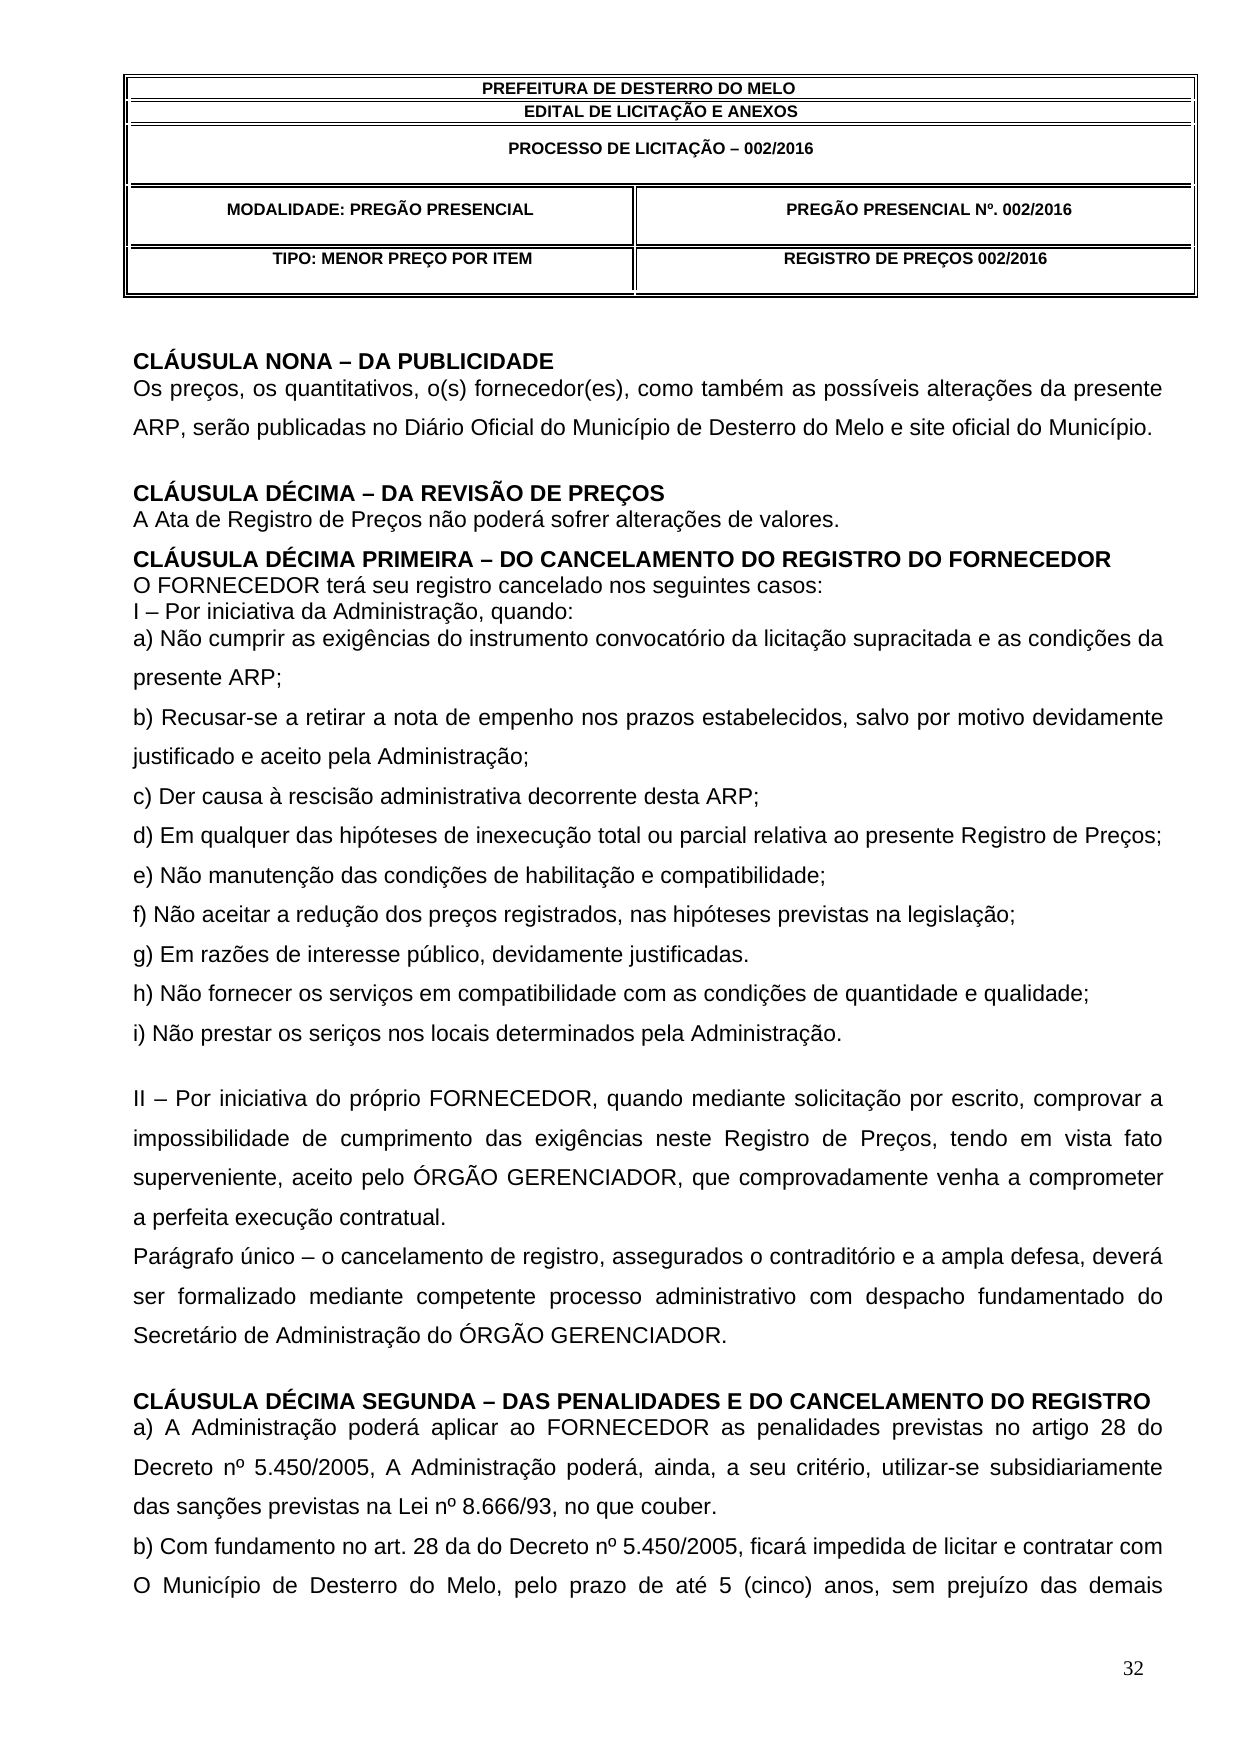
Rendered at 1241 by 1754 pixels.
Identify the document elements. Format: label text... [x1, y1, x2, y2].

text a) A Administração poderá aplicar ao FORNECEDOR as penalidades previstas no artigo 28 do Decreto nº 5.450/2005, A Administração poderá, ainda, a seu critério, utilizar-se subsidiariamente das sanções previstas na Lei nº 8.666/93, no que couber. [133, 1414, 1164, 1520]
text A Ata de Registro de Preços não poderá sofrer alterações de valores. [133, 506, 1164, 532]
text CLÁUSULA DÉCIMA – DA REVISÃO DE PREÇOS [133, 480, 1164, 506]
text h) Não fornecer os serviços em compatibilidade com as condições de quantidade e qualidade; [133, 980, 1164, 1006]
text O FORNECEDOR terá seu registro cancelado nos seguintes casos: [133, 572, 1164, 598]
text CLÁUSULA DÉCIMA SEGUNDA – DAS PENALIDADES E DO CANCELAMENTO DO REGISTRO [133, 1388, 1164, 1414]
text f) Não aceitar a redução dos preços registrados, nas hipóteses previstas na legislação; [133, 901, 1164, 927]
text II – Por iniciativa do próprio FORNECEDOR, quando mediante solicitação por escrito, comprovar a impossibilidade de cumprimento das exigências neste Registro de Preços, tendo em vista fato superveniente, aceito pelo ÓRGÃO GERENCIADOR, que comprovadamente venha a comprometer a perfeita execução contratual. [133, 1085, 1164, 1230]
text i) Não prestar os seriços nos locais determinados pela Administração. [133, 1019, 1164, 1046]
text c) Der causa à rescisão administrativa decorrente desta ARP; [133, 783, 1164, 809]
text e) Não manutenção das condições de habilitação e compatibilidade; [133, 862, 1164, 888]
text d) Em qualquer das hipóteses de inexecução total ou parcial relativa ao presente Registro de Preços; [133, 822, 1164, 848]
text g) Em razões de interesse público, devidamente justificadas. [133, 941, 1164, 967]
text Os preços, os quantitativos, o(s) fornecedor(es), como também as possíveis alterações da presente ARP, serão publicadas no Diário Oficial do Município de Desterro do Melo e site oficial do Município. [133, 374, 1164, 440]
text CLÁUSULA NONA – DA PUBLICIDADE [133, 348, 1164, 374]
text Parágrafo único – o cancelamento de registro, assegurados o contraditório e a ampla defesa, deverá ser formalizado mediante competente processo administrativo com despacho fundamentado do Secretário de Administração do ÓRGÃO GERENCIADOR. [133, 1243, 1164, 1348]
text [133, 1533, 1164, 1599]
text CLÁUSULA DÉCIMA PRIMEIRA – DO CANCELAMENTO DO REGISTRO DO FORNECEDOR [133, 546, 1164, 572]
text a) Não cumprir as exigências do instrumento convocatório da licitação supracitada e as condições da presente ARP; [133, 625, 1164, 691]
text I – Por iniciativa da Administração, quando: [133, 598, 1164, 625]
text b) Recusar-se a retirar a nota de empenho nos prazos estabelecidos, salvo por motivo devidamente justificado e aceito pela Administração; [133, 704, 1164, 769]
